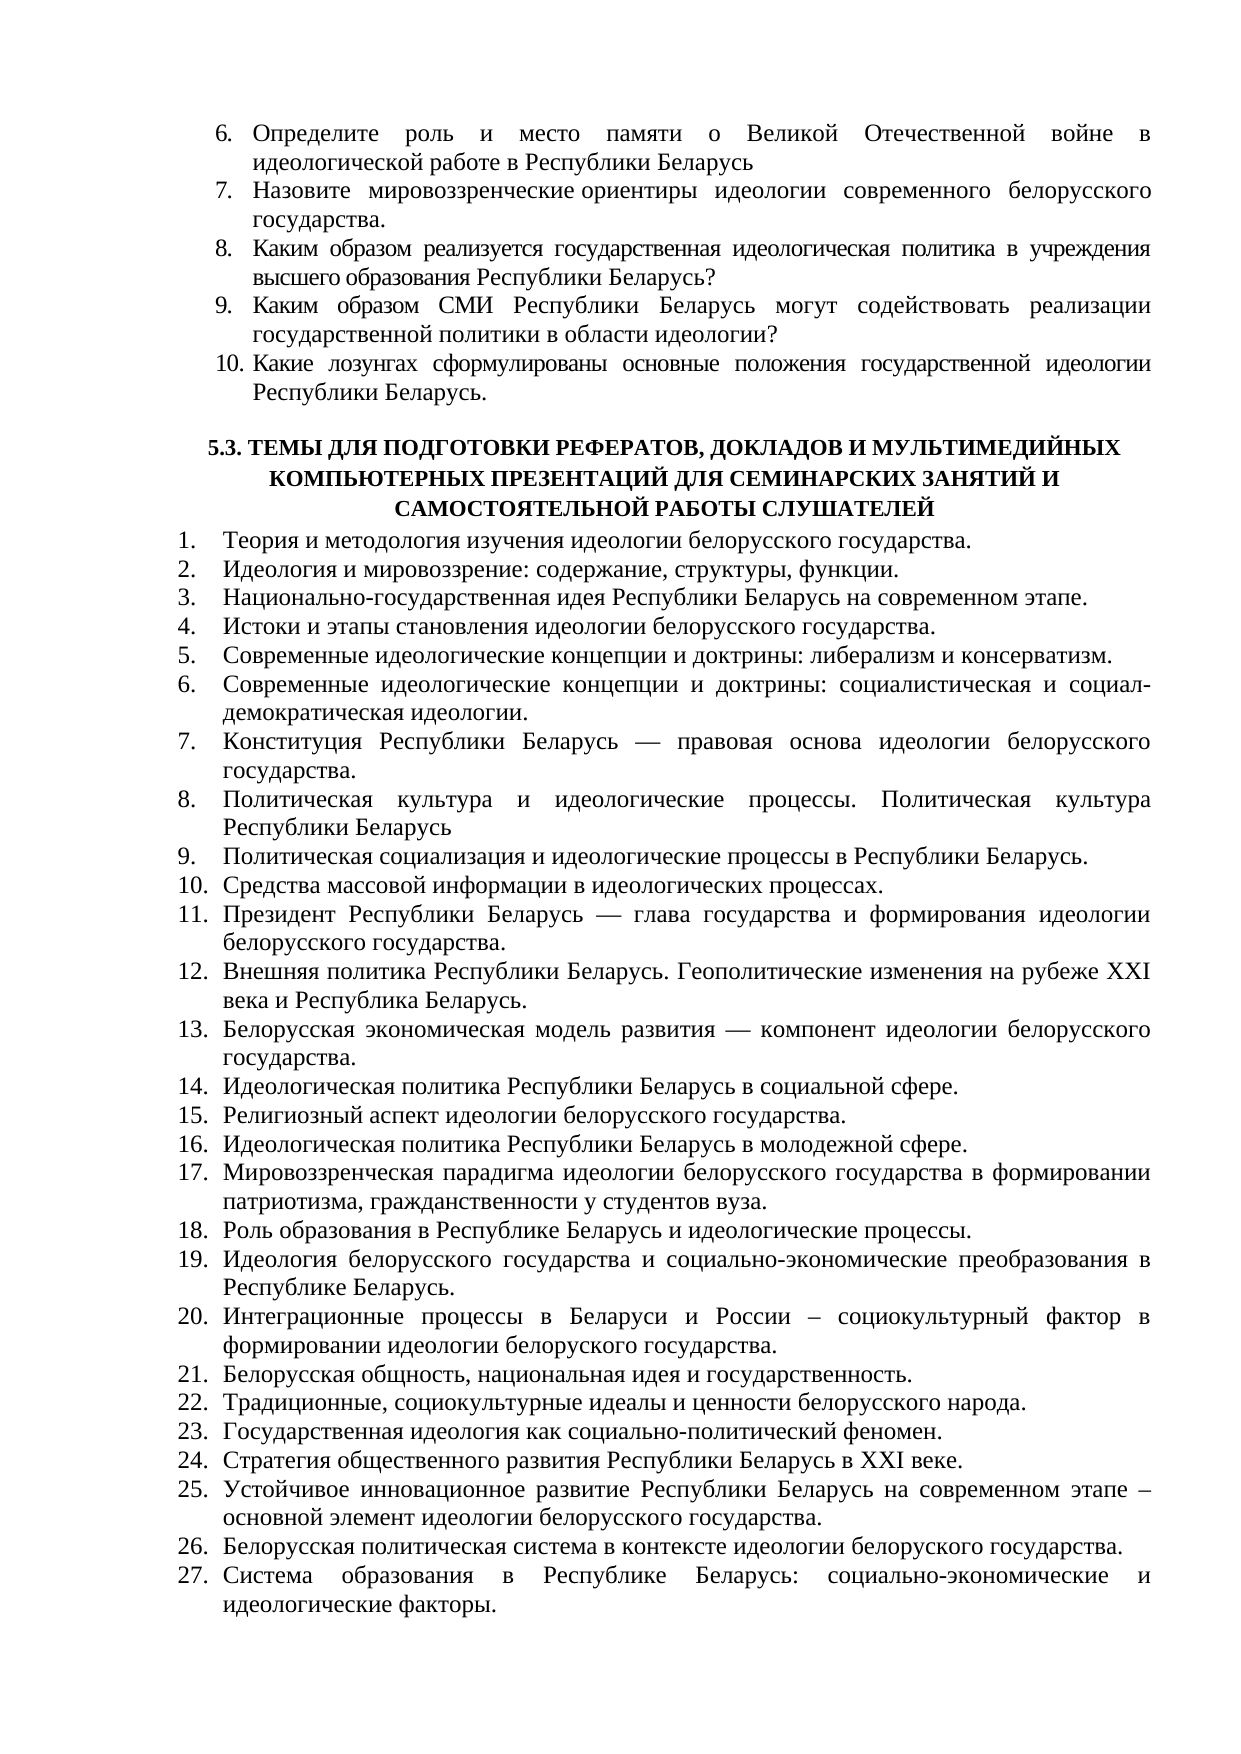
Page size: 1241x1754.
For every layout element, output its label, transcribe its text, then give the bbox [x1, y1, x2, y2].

list Теория и методология изучения идеологии белорусского государства. [177, 525, 1152, 554]
list Современные идеологические концепции и доктрины: либерализм и консерватизм. [177, 640, 1152, 669]
list Традиционные, социокультурные идеалы и ценности белорусского народа. [177, 1387, 1152, 1416]
list Каким образом СМИ Республики Беларусь могут содействовать реализации государственной политики в области идеологии? [215, 291, 1152, 348]
list Определите роль и место памяти о Великой Отечественной войне в идеологической работе в Республики Беларусь [215, 118, 1152, 176]
list Идеологическая политика Республики Беларусь в молодежной сфере. [177, 1129, 1152, 1157]
list Роль образования в Республике Беларусь и идеологические процессы. [177, 1215, 1152, 1244]
list Система образования в Республике Беларусь: социально-экономические и идеологические факторы. [177, 1560, 1152, 1617]
list Белорусская экономическая модель развития — компонент идеологии белорусского государства. [177, 1014, 1152, 1071]
list Религиозный аспект идеологии белорусского государства. [177, 1100, 1152, 1129]
list Президент Республики Беларусь — глава государства и формирования идеологии белорусского государства. [177, 899, 1152, 956]
list Политическая социализация и идеологические процессы в Республики Беларусь. [177, 841, 1152, 870]
list Идеологическая политика Республики Беларусь в социальной сфере. [177, 1071, 1152, 1100]
list Истоки и этапы становления идеологии белорусского государства. [177, 611, 1152, 640]
list Назовите мировоззренческие ориентиры идеологии современного белорусского государства. [215, 176, 1152, 233]
list Конституция Республики Беларусь — правовая основа идеологии белорусского государства. [177, 726, 1152, 784]
list Внешняя политика Республики Беларусь. Геополитические изменения на рубеже XXI века и Республика Беларусь. [177, 956, 1152, 1014]
list Мировоззренческая парадигма идеологии белорусского государства в формировании патриотизма, гражданственности у студентов вуза. [177, 1157, 1152, 1215]
text 5.3. ТЕМЫ ДЛЯ ПОДГОТОВКИ РЕФЕРАТОВ, ДОКЛАДОВ И МУЛЬТИМЕДИЙНЫХ КОМПЬЮТЕРНЫХ ПРЕЗЕНТАЦИЙ ДЛЯ СЕМИНАРСКИХ ЗАНЯТИЙ И САМОСТОЯТЕЛЬНОЙ РАБОТЫ СЛУШАТЕЛЕЙ [177, 434, 1152, 521]
list Белорусская политическая система в контексте идеологии белоруского государства. [177, 1531, 1152, 1560]
list Идеология и мировоззрение: содержание, структуры, функции. [177, 554, 1152, 582]
list Национально-государственная идея Республики Беларусь на современном этапе. [177, 582, 1152, 611]
list Политическая культура и идеологические процессы. Политическая культура Республики Беларусь [177, 784, 1152, 841]
list Идеология белорусского государства и социально-экономические преобразования в Республике Беларусь. [177, 1244, 1152, 1301]
list Стратегия общественного развития Республики Беларусь в XXI веке. [177, 1445, 1152, 1474]
list Какие лозунгах сформулированы основные положения государственной идеологии Республики Беларусь. [215, 348, 1152, 406]
list Белорусская общность, национальная идея и государственность. [177, 1359, 1152, 1387]
list Устойчивое инновационное развитие Республики Беларусь на современном этапе – основной элемент идеологии белорусского государства. [177, 1474, 1152, 1531]
list Средства массовой информации в идеологических процессах. [177, 870, 1152, 899]
list Государственная идеология как социально-политический феномен. [177, 1416, 1152, 1445]
list Интеграционные процессы в Беларуси и России – социокультурный фактор в формировании идеологии белоруского государства. [177, 1301, 1152, 1359]
list Каким образом реализуется государственная идеологическая политика в учреждения высшего образования Республики Беларусь? [215, 233, 1152, 291]
list Современные идеологические концепции и доктрины: социалистическая и социал-демократическая идеологии. [177, 669, 1152, 726]
